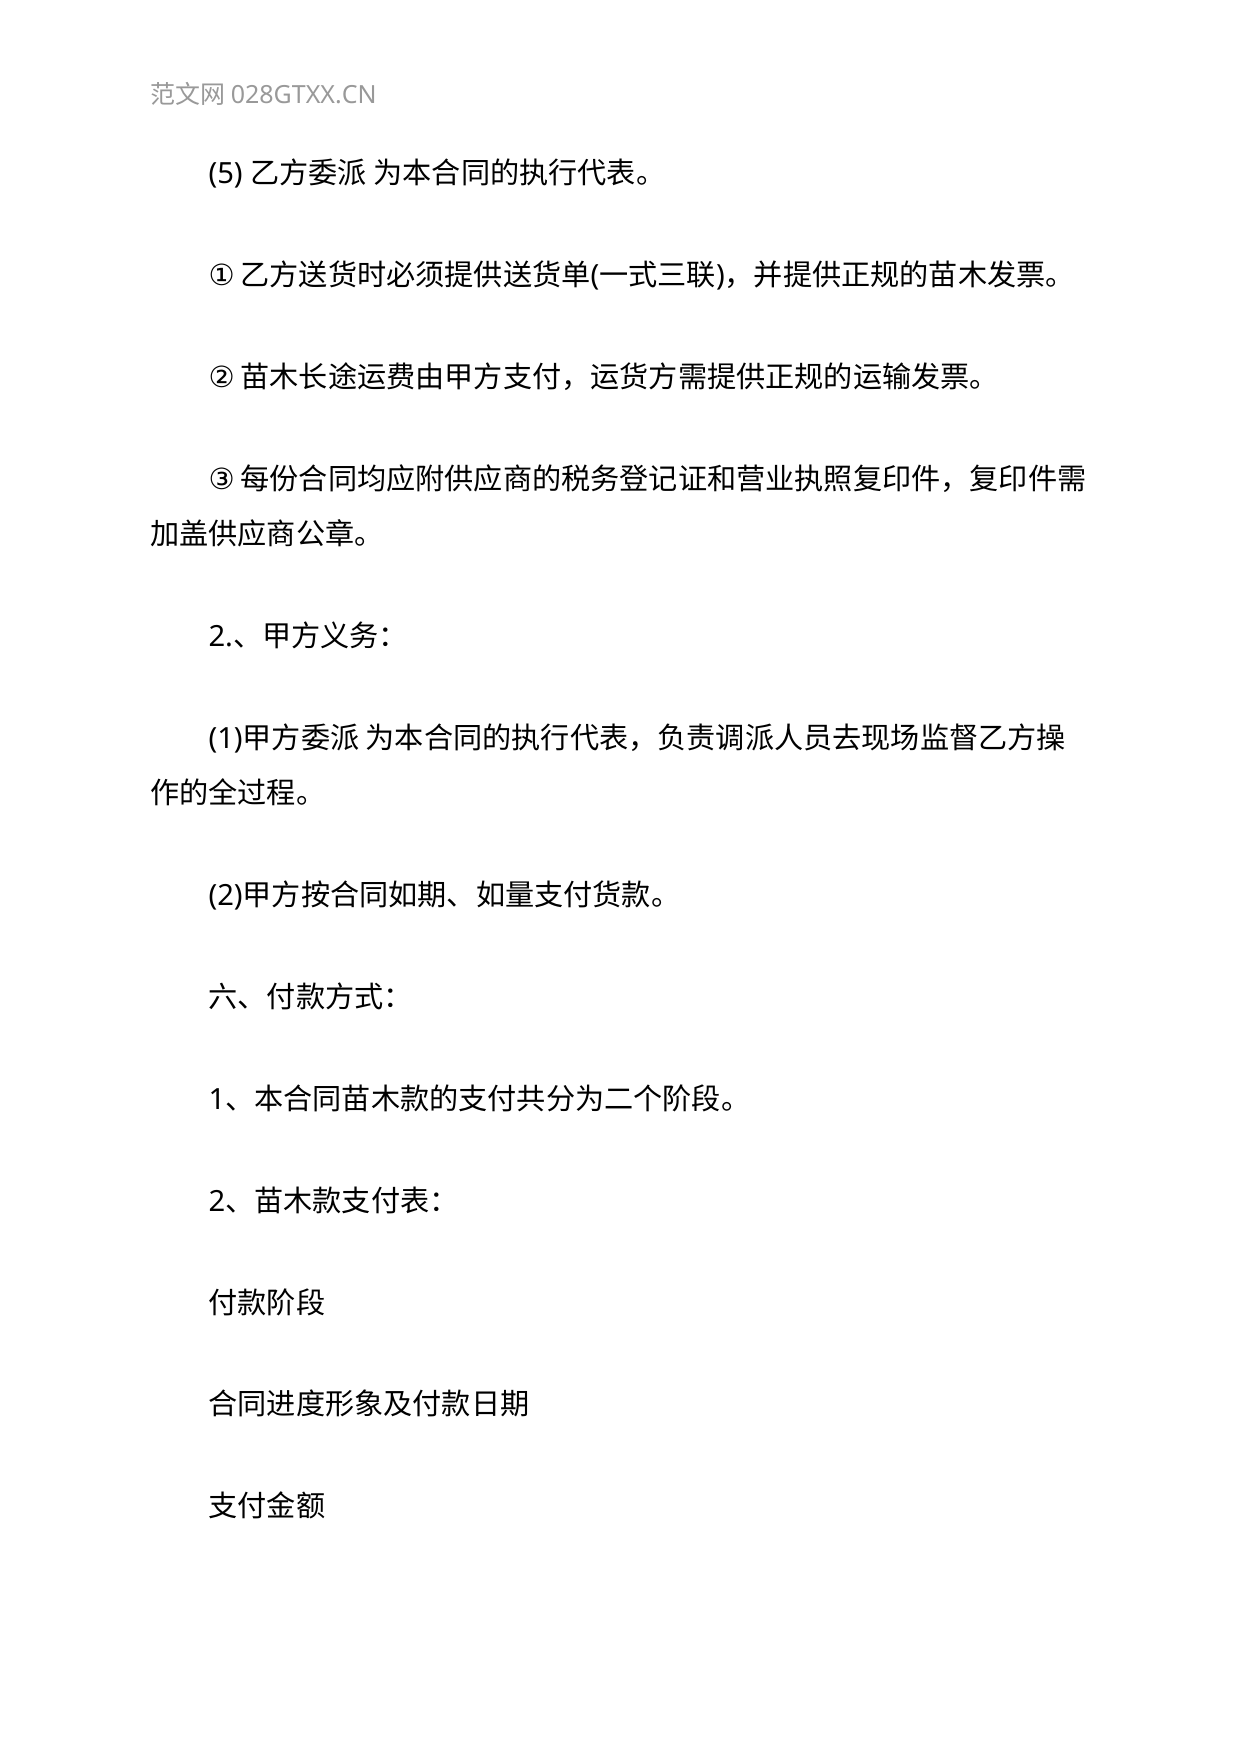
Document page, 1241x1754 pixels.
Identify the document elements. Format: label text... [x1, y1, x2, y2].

text 付款阶段 [150, 1279, 1090, 1321]
text 合同进度形象及付款日期 [150, 1381, 1090, 1423]
text 1、本合同苗木款的支付共分为二个阶段。 [150, 1075, 1090, 1118]
text 2.、甲方义务： [150, 613, 1090, 655]
text (2)甲方按合同如期、如量支付货款。 [150, 871, 1090, 914]
text (1)甲方委派 为本合同的执行代表，负责调派人员去现场监督乙方操作的全过程。 [150, 715, 1090, 812]
text 2、苗木款支付表： [150, 1177, 1090, 1219]
text ②苗木长途运费由甲方支付，运货方需提供正规的运输发票。 [150, 354, 1090, 396]
text 支付金额 [150, 1483, 1090, 1525]
text (5) 乙方委派 为本合同的执行代表。 [150, 150, 1090, 192]
text ①乙方送货时必须提供送货单(一式三联)，并提供正规的苗木发票。 [150, 252, 1090, 294]
text 六、付款方式： [150, 973, 1090, 1016]
text ③每份合同均应附供应商的税务登记证和营业执照复印件，复印件需加盖供应商公章。 [150, 456, 1090, 553]
